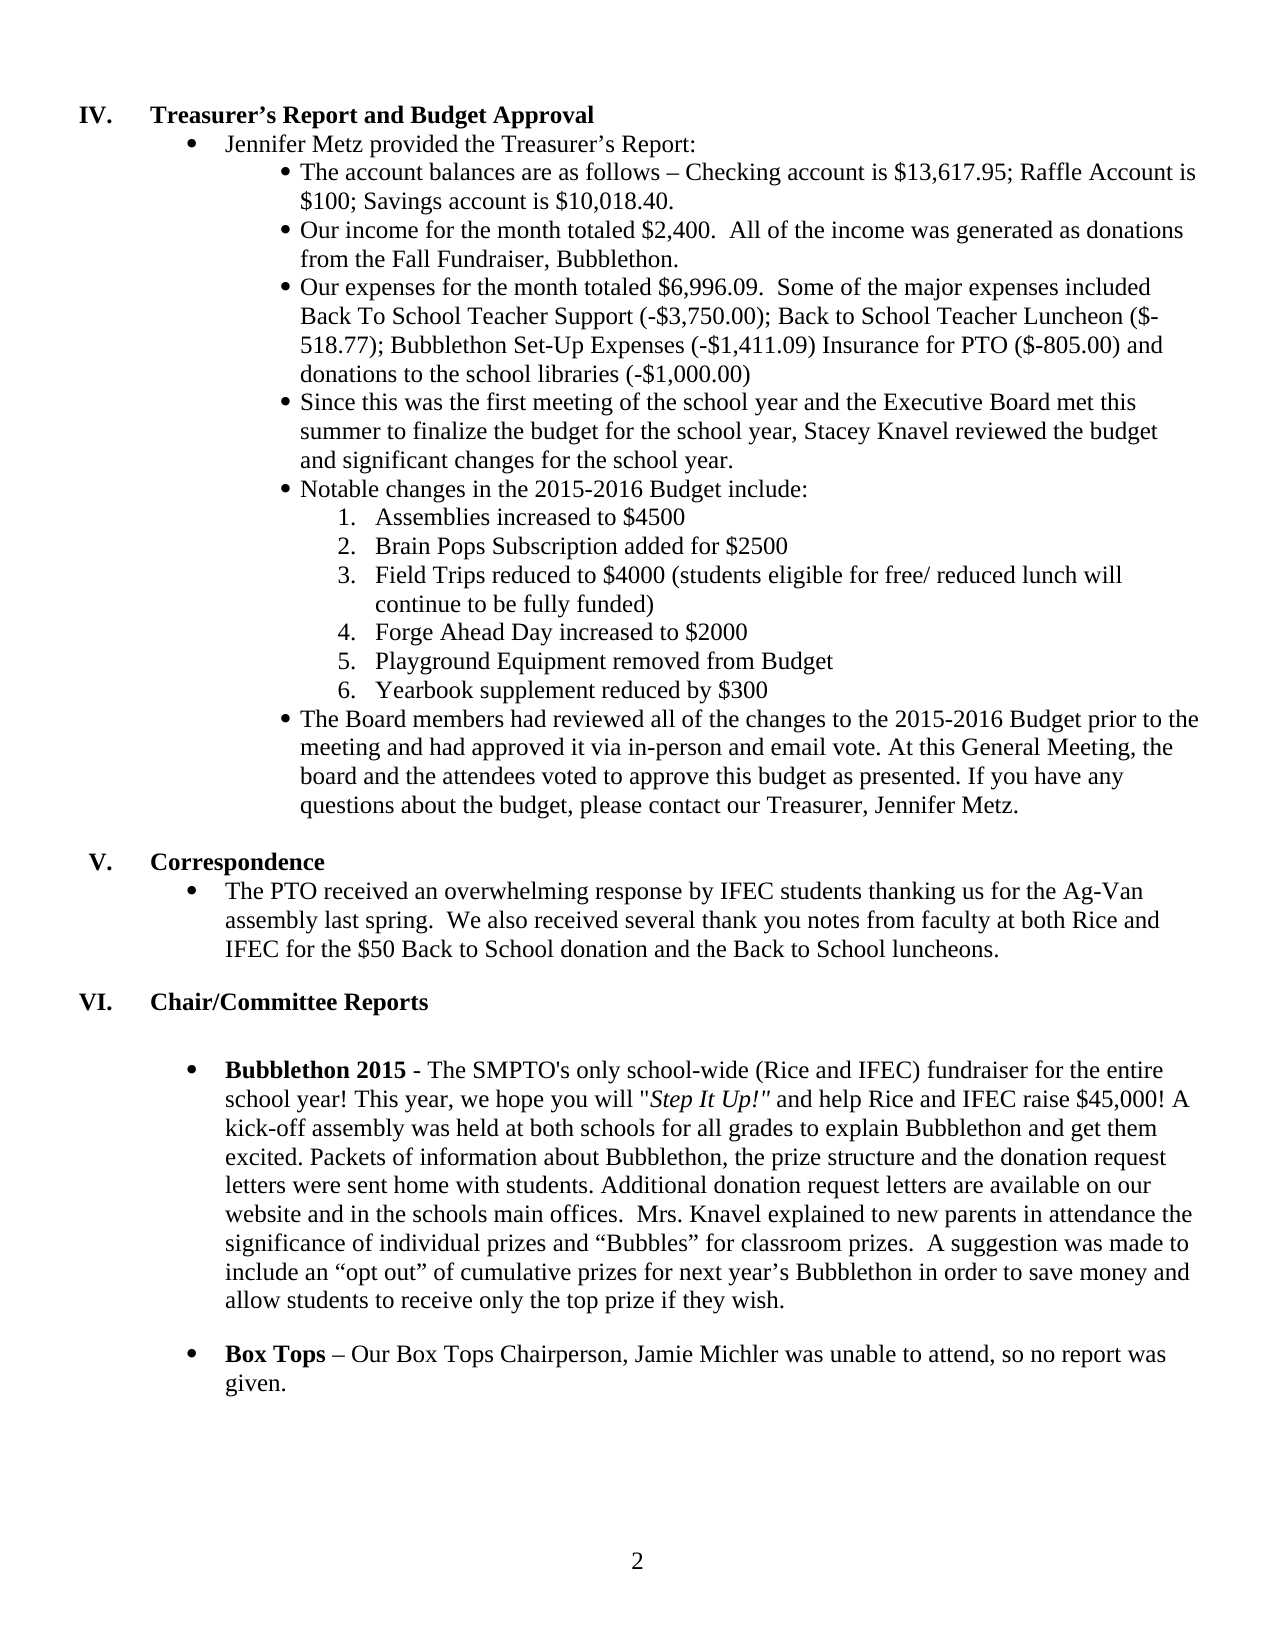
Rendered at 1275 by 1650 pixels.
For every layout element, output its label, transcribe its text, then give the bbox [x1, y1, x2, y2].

list Yearbook supplement reduced by $300 [337, 675, 1200, 704]
list Jennifer Metz provided the Treasurer’s Report: [187, 129, 1200, 157]
list Box Tops – Our Box Tops Chairperson, Jamie Michler was unable to attend, so no report was given. [187, 1339, 1200, 1397]
text continue to be fully funded) [375, 589, 1200, 617]
list The account balances are as follows – Checking account is $13,617.95; Raffle Account is $100; Savings account is $10,018.40. [281, 157, 1200, 215]
list Brain Pops Subscription added for $2500 [337, 531, 1200, 560]
list Playground Equipment removed from Budget [337, 646, 1200, 675]
list Forge Ahead Day increased to $2000 [337, 617, 1200, 646]
list Correspondence [112, 847, 1200, 876]
list Since this was the first meeting of the school year and the Executive Board met this summer to finalize the budget for the school year, Stacey Knavel reviewed the budget and significant changes for the school year. [281, 387, 1200, 474]
list Notable changes in the 2015-2016 Budget include: [281, 474, 1200, 502]
list Our income for the month totaled $2,400. All of the income was generated as donations from the Fall Fundraiser, Bubblethon. [281, 215, 1200, 272]
list The Board members had reviewed all of the changes to the 2015-2016 Budget prior to the meeting and had approved it via in-person and email vote. At this General Meeting, the board and the attendees voted to approve this budget as presented. If you have any questions about the budget, please contact our Treasurer, Jennifer Metz. [281, 704, 1200, 819]
list Bubblethon 2015 - The SMPTO's only school-wide (Rice and IFEC) fundraiser for the entire school year! This year, we hope you will "Step It Up!" and help Rice and IFEC raise $45,000! A kick-off assembly was held at both schools for all grades to explain Bubblethon and get them excited. Packets of information about Bubblethon, the prize structure and the donation request letters were sent home with students. Additional donation request letters are available on our website and in the schools main offices. Mrs. Knavel explained to new parents in attendance the significance of individual prizes and “Bubbles” for classroom prizes. A suggestion was made to include an “opt out” of cumulative prizes for next year’s Bubblethon in order to save money and allow students to receive only the top prize if they wish. [187, 1056, 1200, 1314]
list Chair/Committee Reports [112, 987, 1200, 1016]
list Field Trips reduced to $4000 (students eligible for free/ reduced lunch will [337, 560, 1200, 589]
list Assemblies increased to $4500 [337, 502, 1200, 531]
list Treasurer’s Report and Budget Approval [112, 100, 1200, 129]
list Our expenses for the month totaled $6,996.09. Some of the major expenses included Back To School Teacher Support (-$3,750.00); Back to School Teacher Luncheon ($-518.77); Bubblethon Set-Up Expenses (-$1,411.09) Insurance for PTO ($-805.00) and donations to the school libraries (-$1,000.00) [281, 272, 1200, 387]
list The PTO received an overwhelming response by IFEC students thanking us for the Ag-Van assembly last spring. We also received several thank you notes from faculty at both Rice and IFEC for the $50 Back to School donation and the Back to School luncheons. [187, 876, 1200, 962]
